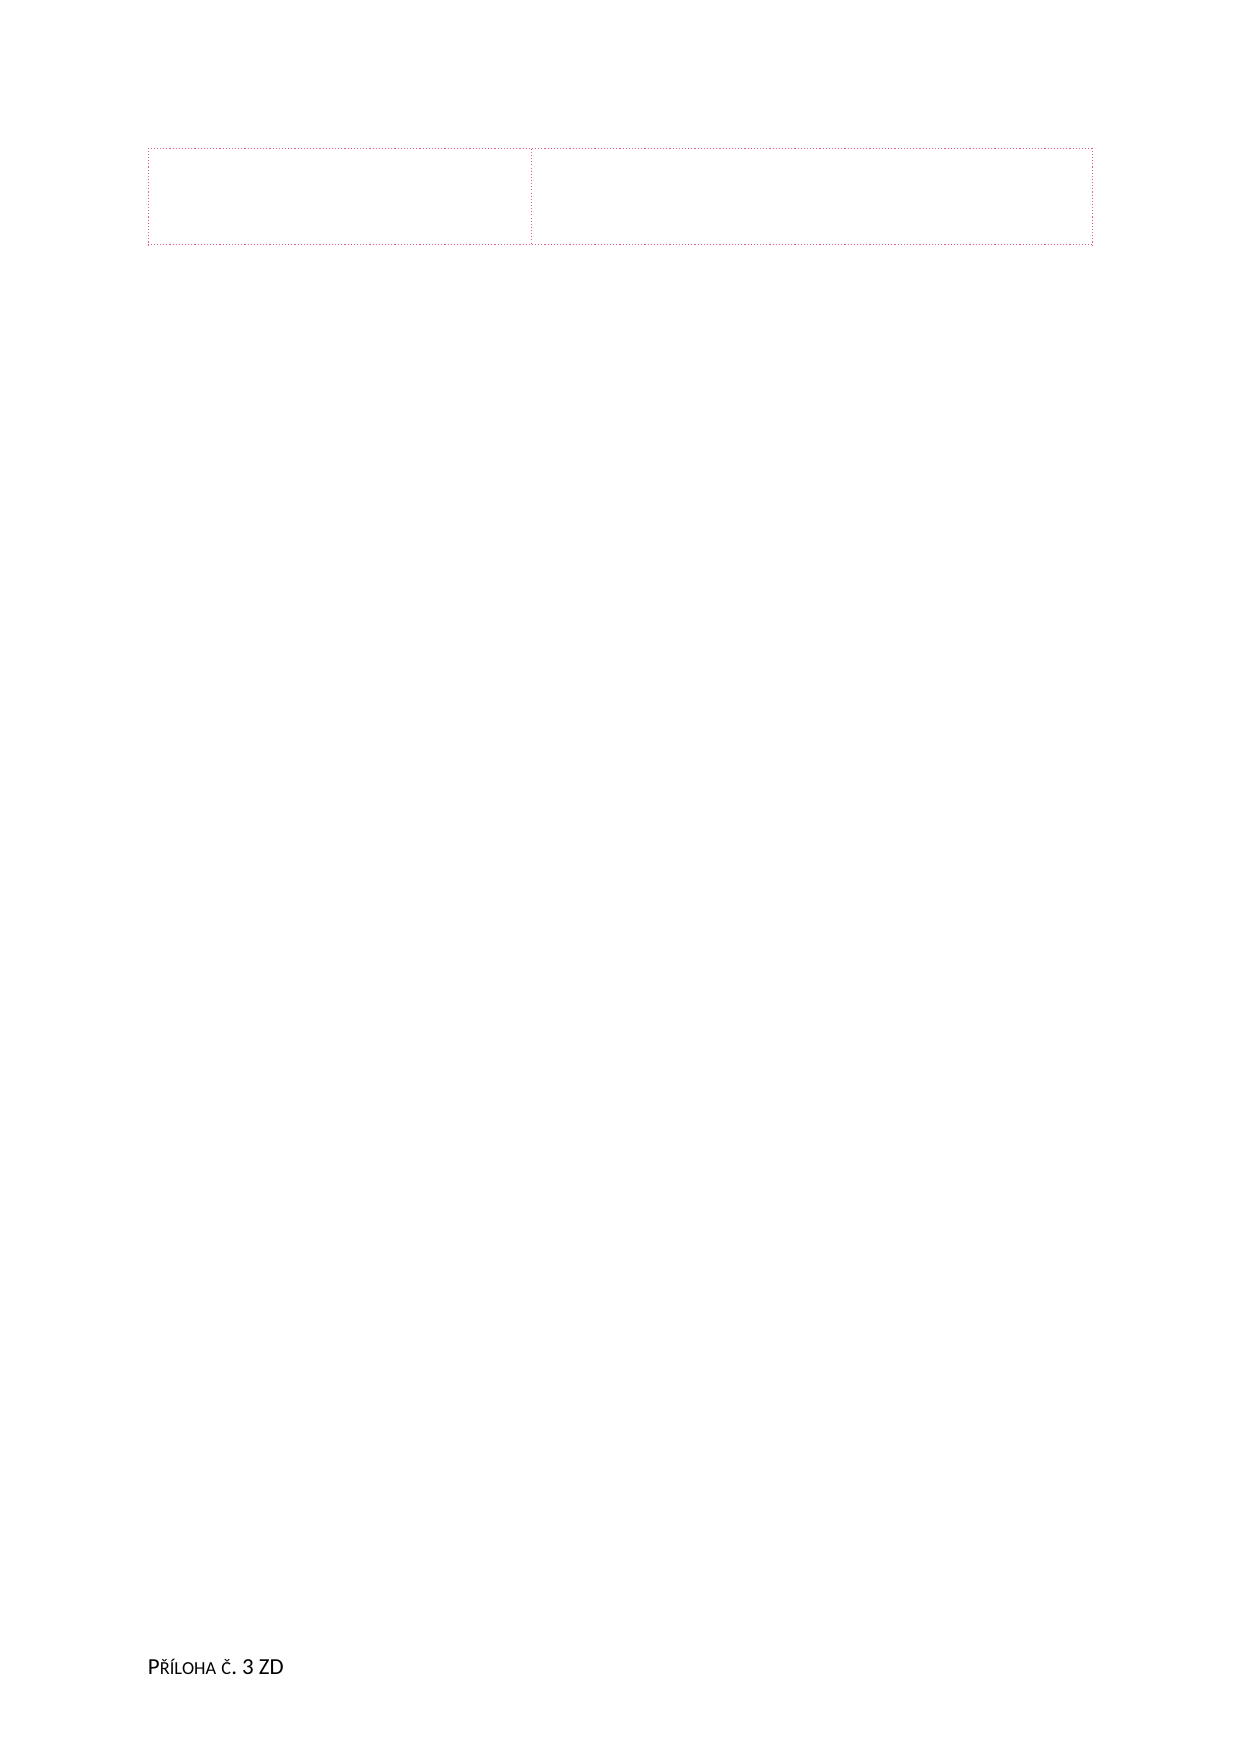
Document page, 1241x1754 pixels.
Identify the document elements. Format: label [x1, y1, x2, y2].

table_cell [531, 148, 1092, 244]
table_cell [148, 148, 531, 244]
